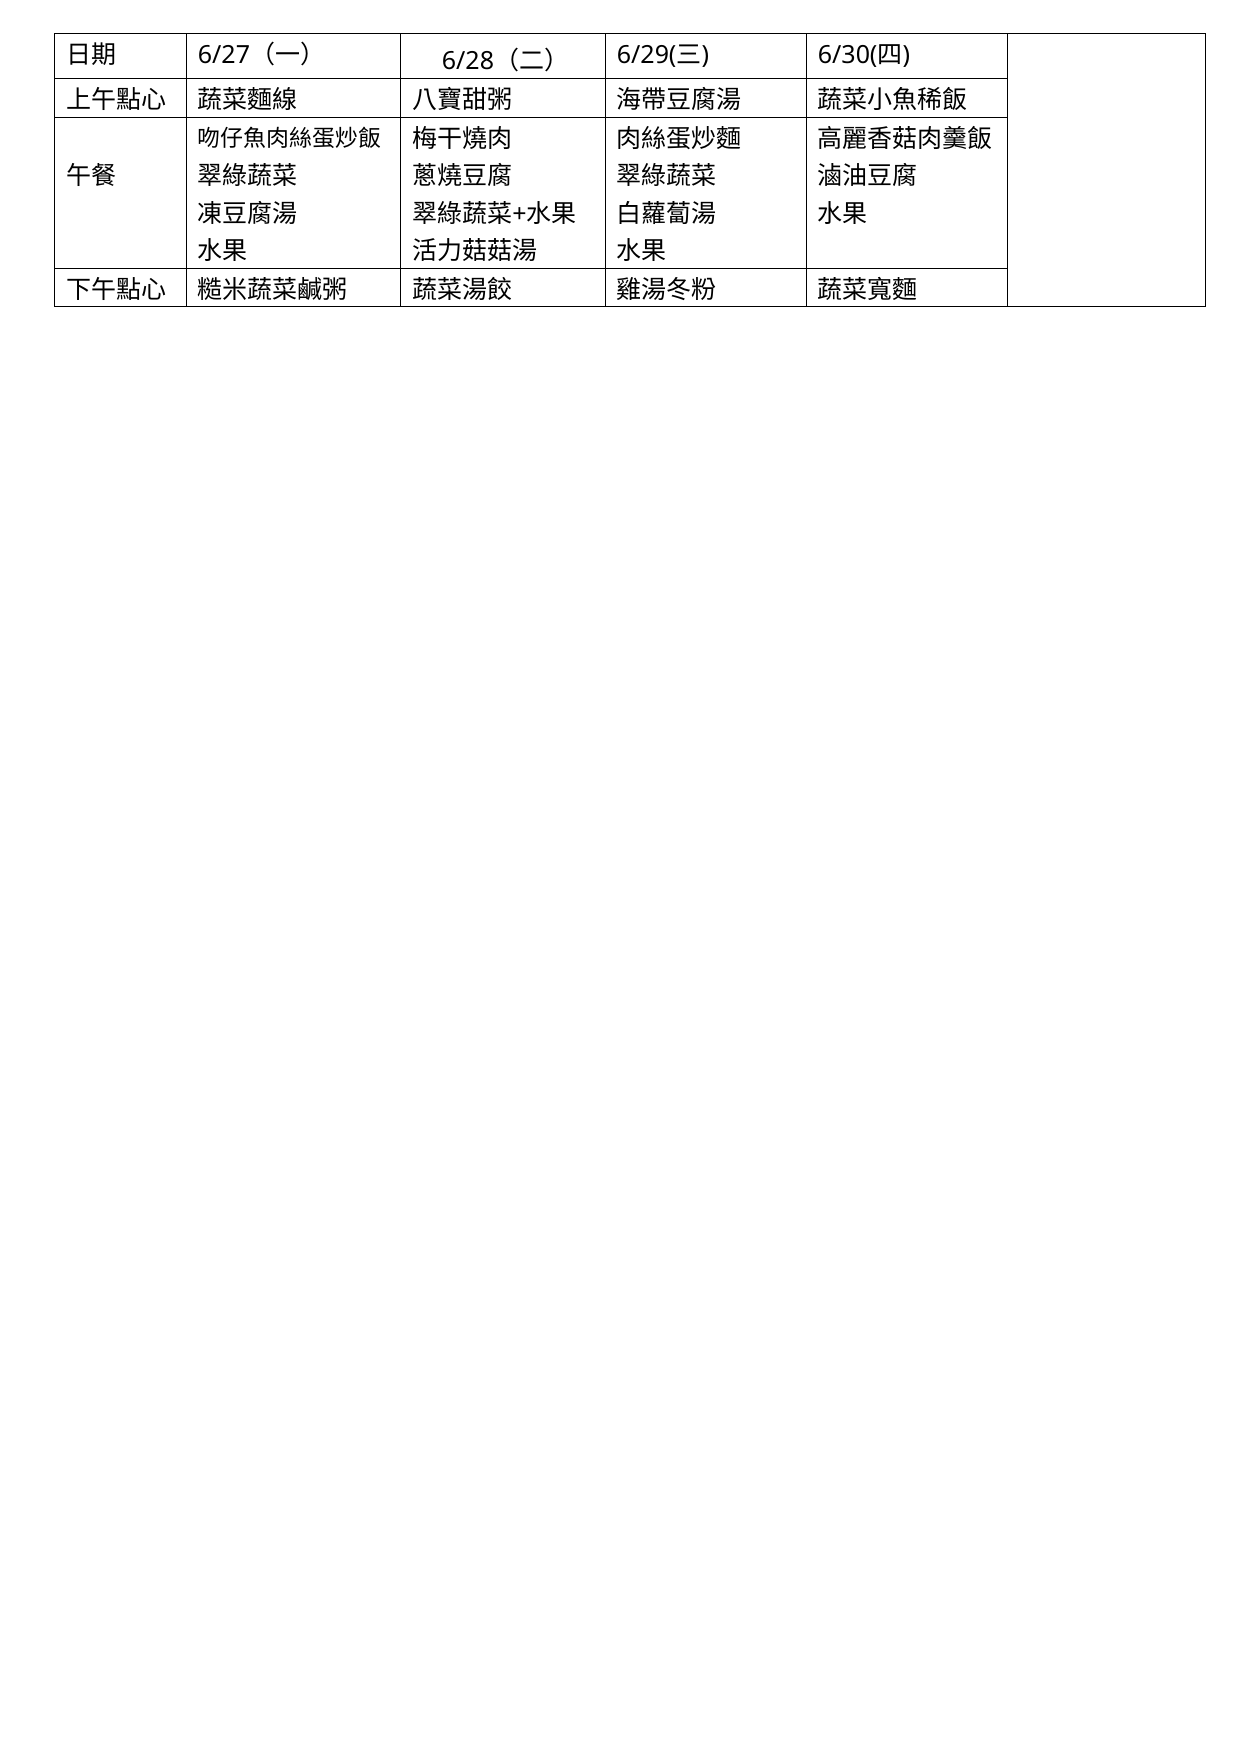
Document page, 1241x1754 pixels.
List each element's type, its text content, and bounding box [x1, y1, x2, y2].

table_header 6/28（二） [401, 34, 605, 78]
table_cell 蔬菜麵線 [187, 79, 400, 117]
table_cell 八寶甜粥 [401, 79, 605, 117]
table_cell 吻仔魚肉絲蛋炒飯 翠綠蔬菜 凍豆腐湯 水果 [187, 118, 400, 268]
table_cell 雞湯冬粉 [606, 269, 806, 306]
table_cell 蔬菜湯餃 [401, 269, 605, 306]
table_cell 梅干燒肉 蔥燒豆腐 翠綠蔬菜+水果 活力菇菇湯 [401, 118, 605, 268]
table_cell 蔬菜寬麵 [807, 269, 1007, 306]
table_cell 肉絲蛋炒麵 翠綠蔬菜 白蘿蔔湯 水果 [606, 118, 806, 268]
table_header 日期 [55, 34, 186, 78]
table_cell 午餐 [55, 118, 186, 268]
table_cell 海帶豆腐湯 [606, 79, 806, 117]
table_cell 上午點心 [55, 79, 186, 117]
table_cell 糙米蔬菜鹹粥 [187, 269, 400, 306]
table_header 6/30(四) [807, 34, 1007, 78]
table_header [1008, 34, 1205, 306]
table_header 6/27（一） [187, 34, 400, 78]
table_header 6/29(三) [606, 34, 806, 78]
table_cell 高麗香菇肉羹飯 滷油豆腐 水果 [807, 118, 1007, 268]
table_cell 蔬菜小魚稀飯 [807, 79, 1007, 117]
table_cell 下午點心 [55, 269, 186, 306]
